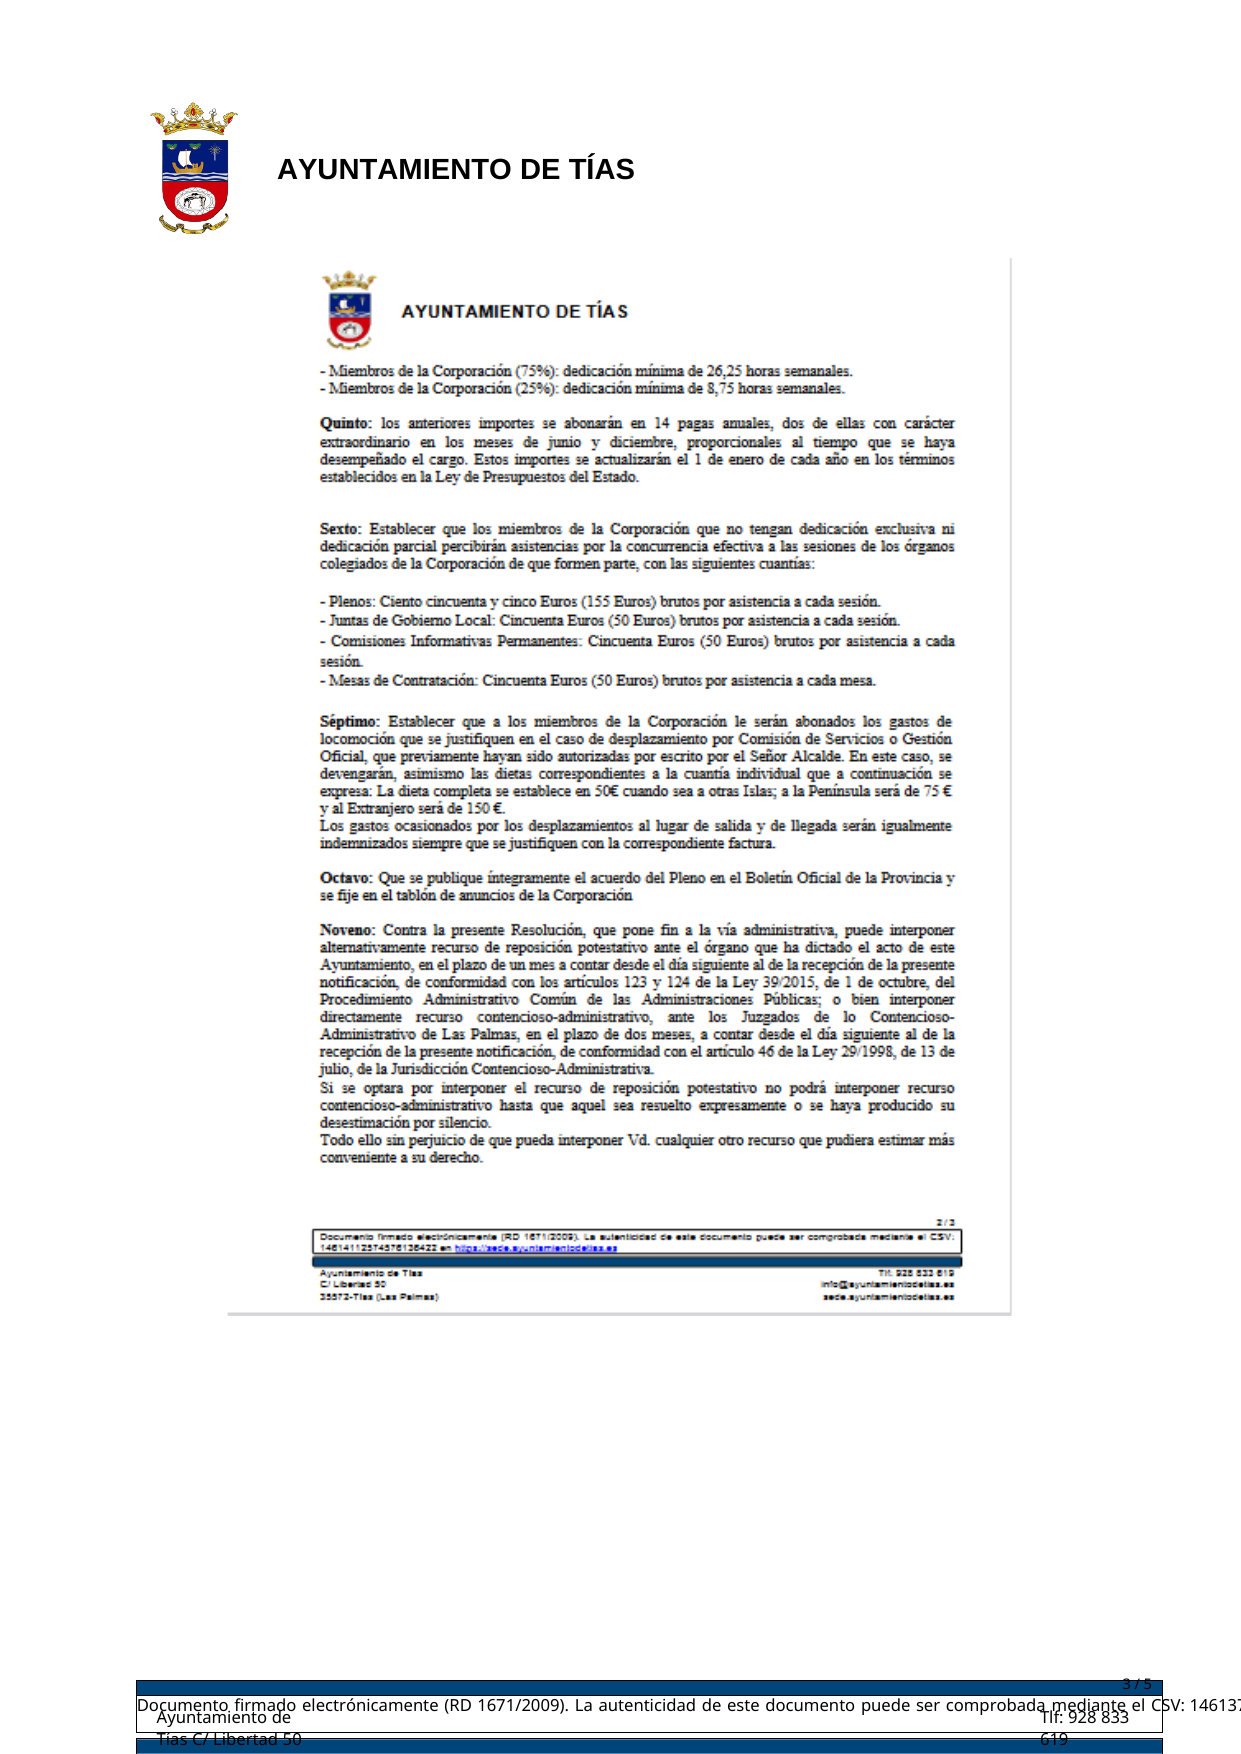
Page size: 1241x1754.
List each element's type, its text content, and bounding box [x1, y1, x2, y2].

picture [227, 258, 1012, 1316]
text 3 / 5 [135, 1674, 1152, 1694]
picture [150, 102, 240, 234]
